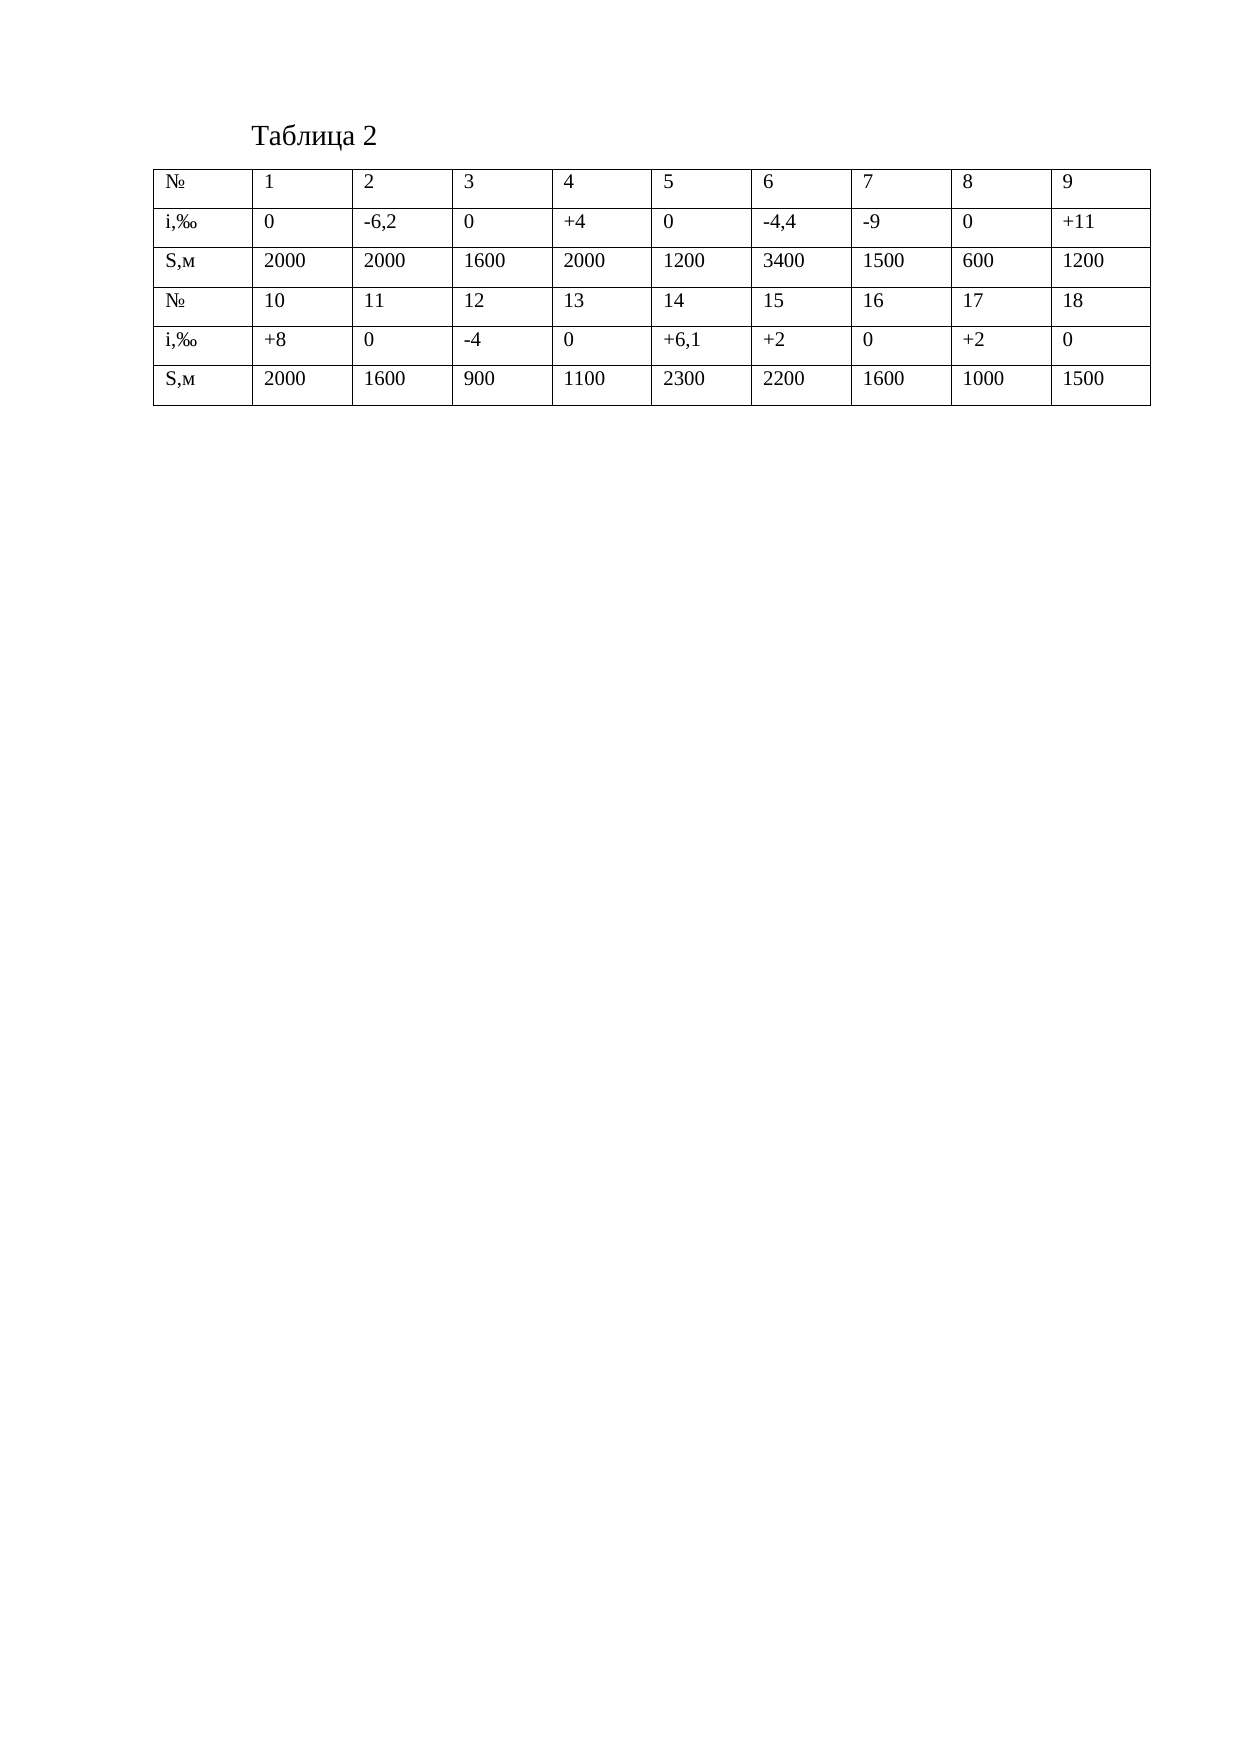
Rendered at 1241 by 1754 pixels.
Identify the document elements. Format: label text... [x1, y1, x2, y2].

table_cell 13 [553, 288, 651, 326]
table_cell 1200 [1052, 248, 1150, 287]
table_cell 1500 [852, 248, 951, 287]
table_header 2 [353, 170, 452, 208]
table_cell 0 [1052, 327, 1150, 365]
table_cell 14 [652, 288, 751, 326]
table_cell i,‰ [154, 327, 252, 365]
table_cell +2 [752, 327, 851, 365]
table_cell 2000 [253, 248, 352, 287]
table_cell 1000 [952, 366, 1051, 405]
table_cell 1100 [553, 366, 651, 405]
table_cell 16 [852, 288, 951, 326]
table_cell 1600 [353, 366, 452, 405]
table_header 4 [553, 170, 651, 208]
table_header 6 [752, 170, 851, 208]
table_cell -4,4 [752, 209, 851, 247]
table_cell 0 [553, 327, 651, 365]
table_cell № [154, 288, 252, 326]
table_cell S,м [154, 366, 252, 405]
table_cell 11 [353, 288, 452, 326]
table_cell 2000 [253, 366, 352, 405]
table_cell 0 [353, 327, 452, 365]
table_cell 1500 [1052, 366, 1150, 405]
table_cell 1600 [852, 366, 951, 405]
table_cell 2300 [652, 366, 751, 405]
table_cell 10 [253, 288, 352, 326]
table_header 1 [253, 170, 352, 208]
table_cell 0 [453, 209, 552, 247]
table_cell 900 [453, 366, 552, 405]
table_cell +11 [1052, 209, 1150, 247]
table_header 3 [453, 170, 552, 208]
table_header 7 [852, 170, 951, 208]
table_cell 1200 [652, 248, 751, 287]
table_cell 2000 [353, 248, 452, 287]
table_cell 2000 [553, 248, 651, 287]
table_cell 0 [952, 209, 1051, 247]
table_cell i,‰ [154, 209, 252, 247]
table_header 8 [952, 170, 1051, 208]
table_cell 600 [952, 248, 1051, 287]
table_cell +6,1 [652, 327, 751, 365]
table_cell S,м [154, 248, 252, 287]
table_header 5 [652, 170, 751, 208]
table_cell -9 [852, 209, 951, 247]
table_cell 15 [752, 288, 851, 326]
table_cell -4 [453, 327, 552, 365]
table_cell 12 [453, 288, 552, 326]
table_cell 2200 [752, 366, 851, 405]
table_cell +2 [952, 327, 1051, 365]
table_cell 18 [1052, 288, 1150, 326]
table_cell 17 [952, 288, 1051, 326]
table_cell +8 [253, 327, 352, 365]
table_cell 0 [253, 209, 352, 247]
table_cell +4 [553, 209, 651, 247]
table_header 9 [1052, 170, 1150, 208]
table_cell 1600 [453, 248, 552, 287]
table_cell 3400 [752, 248, 851, 287]
table_cell 0 [852, 327, 951, 365]
table_header № [154, 170, 252, 208]
text Таблица 2 [177, 118, 1152, 152]
table_cell -6,2 [353, 209, 452, 247]
table_cell 0 [652, 209, 751, 247]
